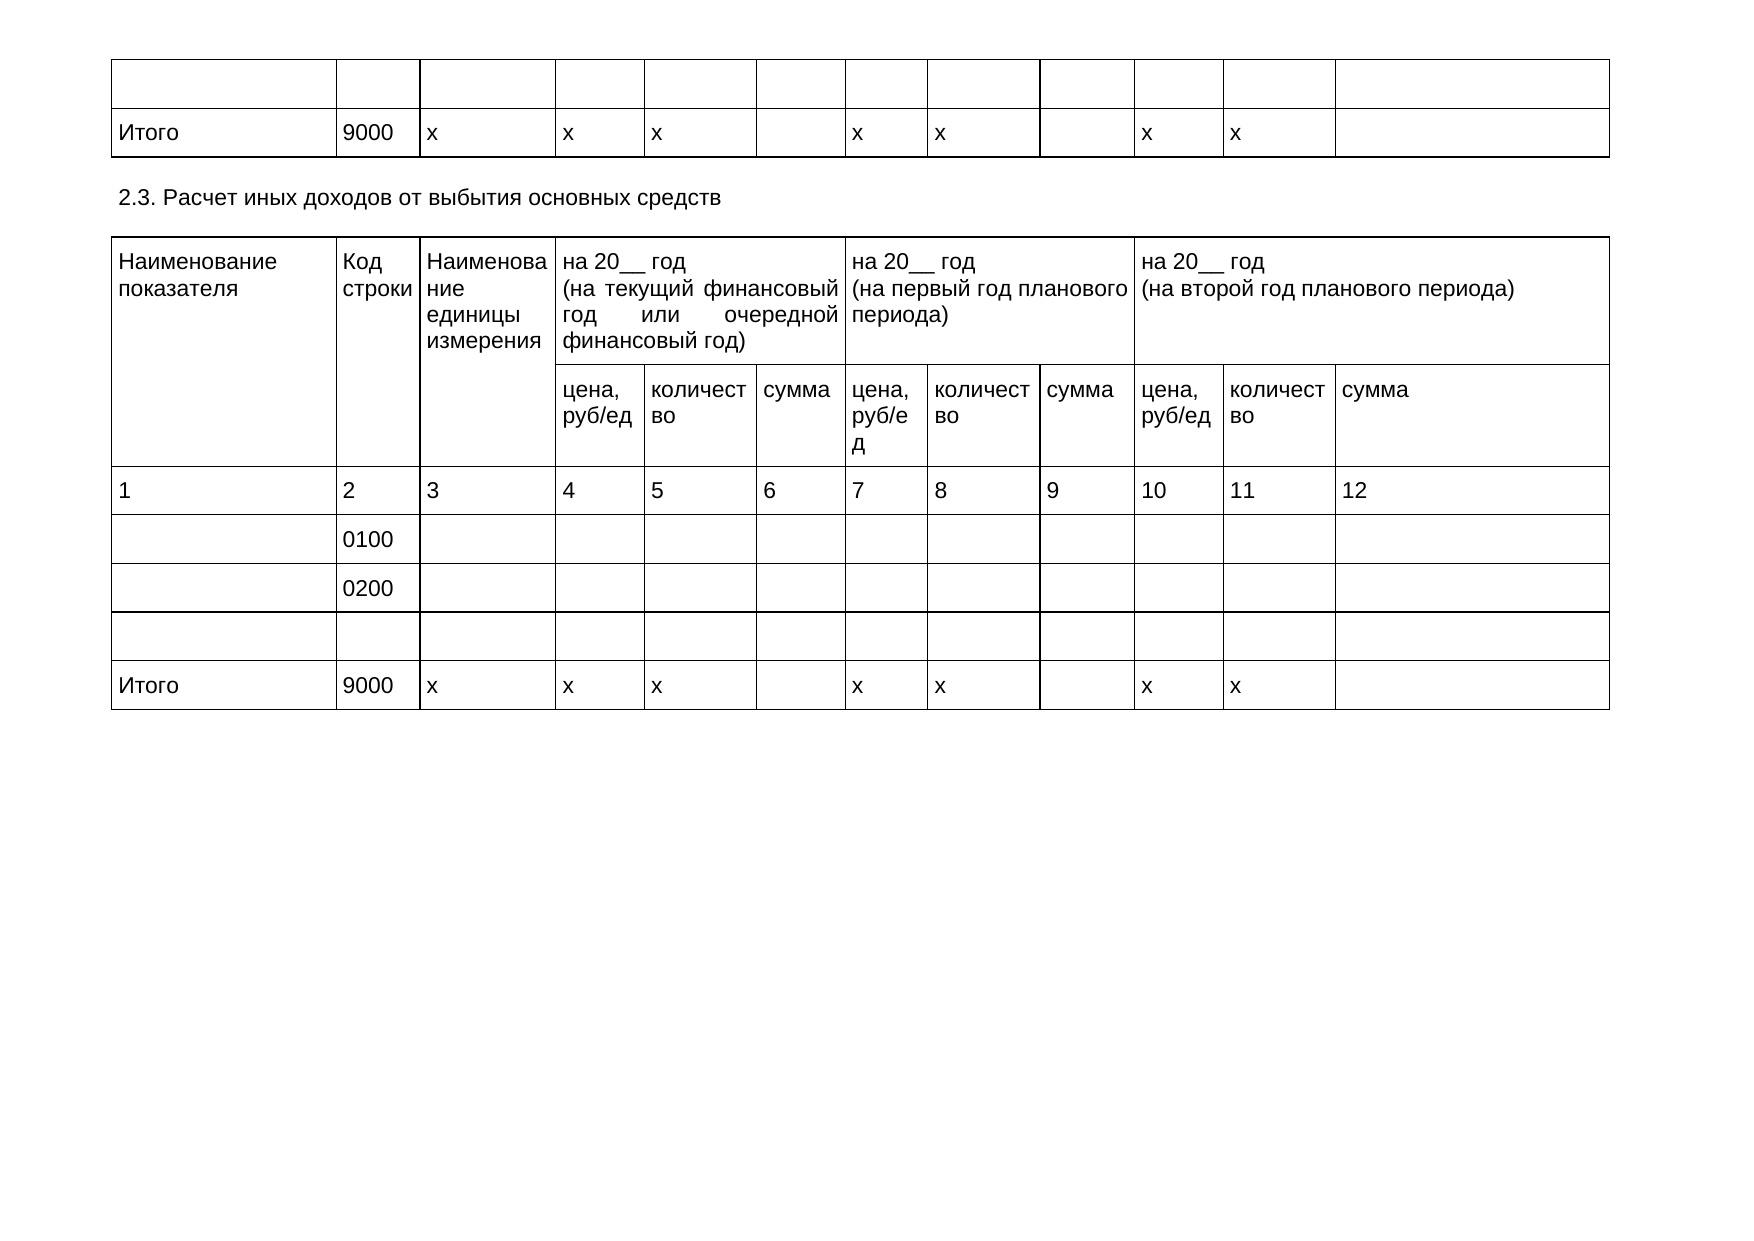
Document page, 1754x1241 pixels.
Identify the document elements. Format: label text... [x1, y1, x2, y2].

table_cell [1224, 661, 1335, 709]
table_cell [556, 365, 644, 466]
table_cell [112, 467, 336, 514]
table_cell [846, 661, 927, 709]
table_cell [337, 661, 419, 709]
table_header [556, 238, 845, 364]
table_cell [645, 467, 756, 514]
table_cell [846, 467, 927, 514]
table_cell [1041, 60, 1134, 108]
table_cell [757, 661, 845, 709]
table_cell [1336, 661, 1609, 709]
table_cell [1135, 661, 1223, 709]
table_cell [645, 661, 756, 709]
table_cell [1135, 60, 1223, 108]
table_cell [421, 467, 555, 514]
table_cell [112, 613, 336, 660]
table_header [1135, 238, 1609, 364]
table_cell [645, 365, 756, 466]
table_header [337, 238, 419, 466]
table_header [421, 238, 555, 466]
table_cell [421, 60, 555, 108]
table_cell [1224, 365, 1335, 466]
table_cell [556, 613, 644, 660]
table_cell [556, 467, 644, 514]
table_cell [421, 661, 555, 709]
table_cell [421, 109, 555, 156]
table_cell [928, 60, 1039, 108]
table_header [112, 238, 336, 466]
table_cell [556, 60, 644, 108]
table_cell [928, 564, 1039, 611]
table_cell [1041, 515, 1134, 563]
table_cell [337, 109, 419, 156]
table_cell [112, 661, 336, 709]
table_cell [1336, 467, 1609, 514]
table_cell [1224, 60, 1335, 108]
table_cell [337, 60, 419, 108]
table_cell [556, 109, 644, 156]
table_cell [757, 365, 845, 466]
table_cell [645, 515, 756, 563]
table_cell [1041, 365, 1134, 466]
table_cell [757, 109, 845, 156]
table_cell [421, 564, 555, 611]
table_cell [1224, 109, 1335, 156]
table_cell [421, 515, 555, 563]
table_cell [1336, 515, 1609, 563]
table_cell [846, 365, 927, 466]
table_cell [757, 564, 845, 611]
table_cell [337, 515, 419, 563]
text 2.3. Расчет иных доходов от выбытия основных средств [118, 184, 1636, 210]
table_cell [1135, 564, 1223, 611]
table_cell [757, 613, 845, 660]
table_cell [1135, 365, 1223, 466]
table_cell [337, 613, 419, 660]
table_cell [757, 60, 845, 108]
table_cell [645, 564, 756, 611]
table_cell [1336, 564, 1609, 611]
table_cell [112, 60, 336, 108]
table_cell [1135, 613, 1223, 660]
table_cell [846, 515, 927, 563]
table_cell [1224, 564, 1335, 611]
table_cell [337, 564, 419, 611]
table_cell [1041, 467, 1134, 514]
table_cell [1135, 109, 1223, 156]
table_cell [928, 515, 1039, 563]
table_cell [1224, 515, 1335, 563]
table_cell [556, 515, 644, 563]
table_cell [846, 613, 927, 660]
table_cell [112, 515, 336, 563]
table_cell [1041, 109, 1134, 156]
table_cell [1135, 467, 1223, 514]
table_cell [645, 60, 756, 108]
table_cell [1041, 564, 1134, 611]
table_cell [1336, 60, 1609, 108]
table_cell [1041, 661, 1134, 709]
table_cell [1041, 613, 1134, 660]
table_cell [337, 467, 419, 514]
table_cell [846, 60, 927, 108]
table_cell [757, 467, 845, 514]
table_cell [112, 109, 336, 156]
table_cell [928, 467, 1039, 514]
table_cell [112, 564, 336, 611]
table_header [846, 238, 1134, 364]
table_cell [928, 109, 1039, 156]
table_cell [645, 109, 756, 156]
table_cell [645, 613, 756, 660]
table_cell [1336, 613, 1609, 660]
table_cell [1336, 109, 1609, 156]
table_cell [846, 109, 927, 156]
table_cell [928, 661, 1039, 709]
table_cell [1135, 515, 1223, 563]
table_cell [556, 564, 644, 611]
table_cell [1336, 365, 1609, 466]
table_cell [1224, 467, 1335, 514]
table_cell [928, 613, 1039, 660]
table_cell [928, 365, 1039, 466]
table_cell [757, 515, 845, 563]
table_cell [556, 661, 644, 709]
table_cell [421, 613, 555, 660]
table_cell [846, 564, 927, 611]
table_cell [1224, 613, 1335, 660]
